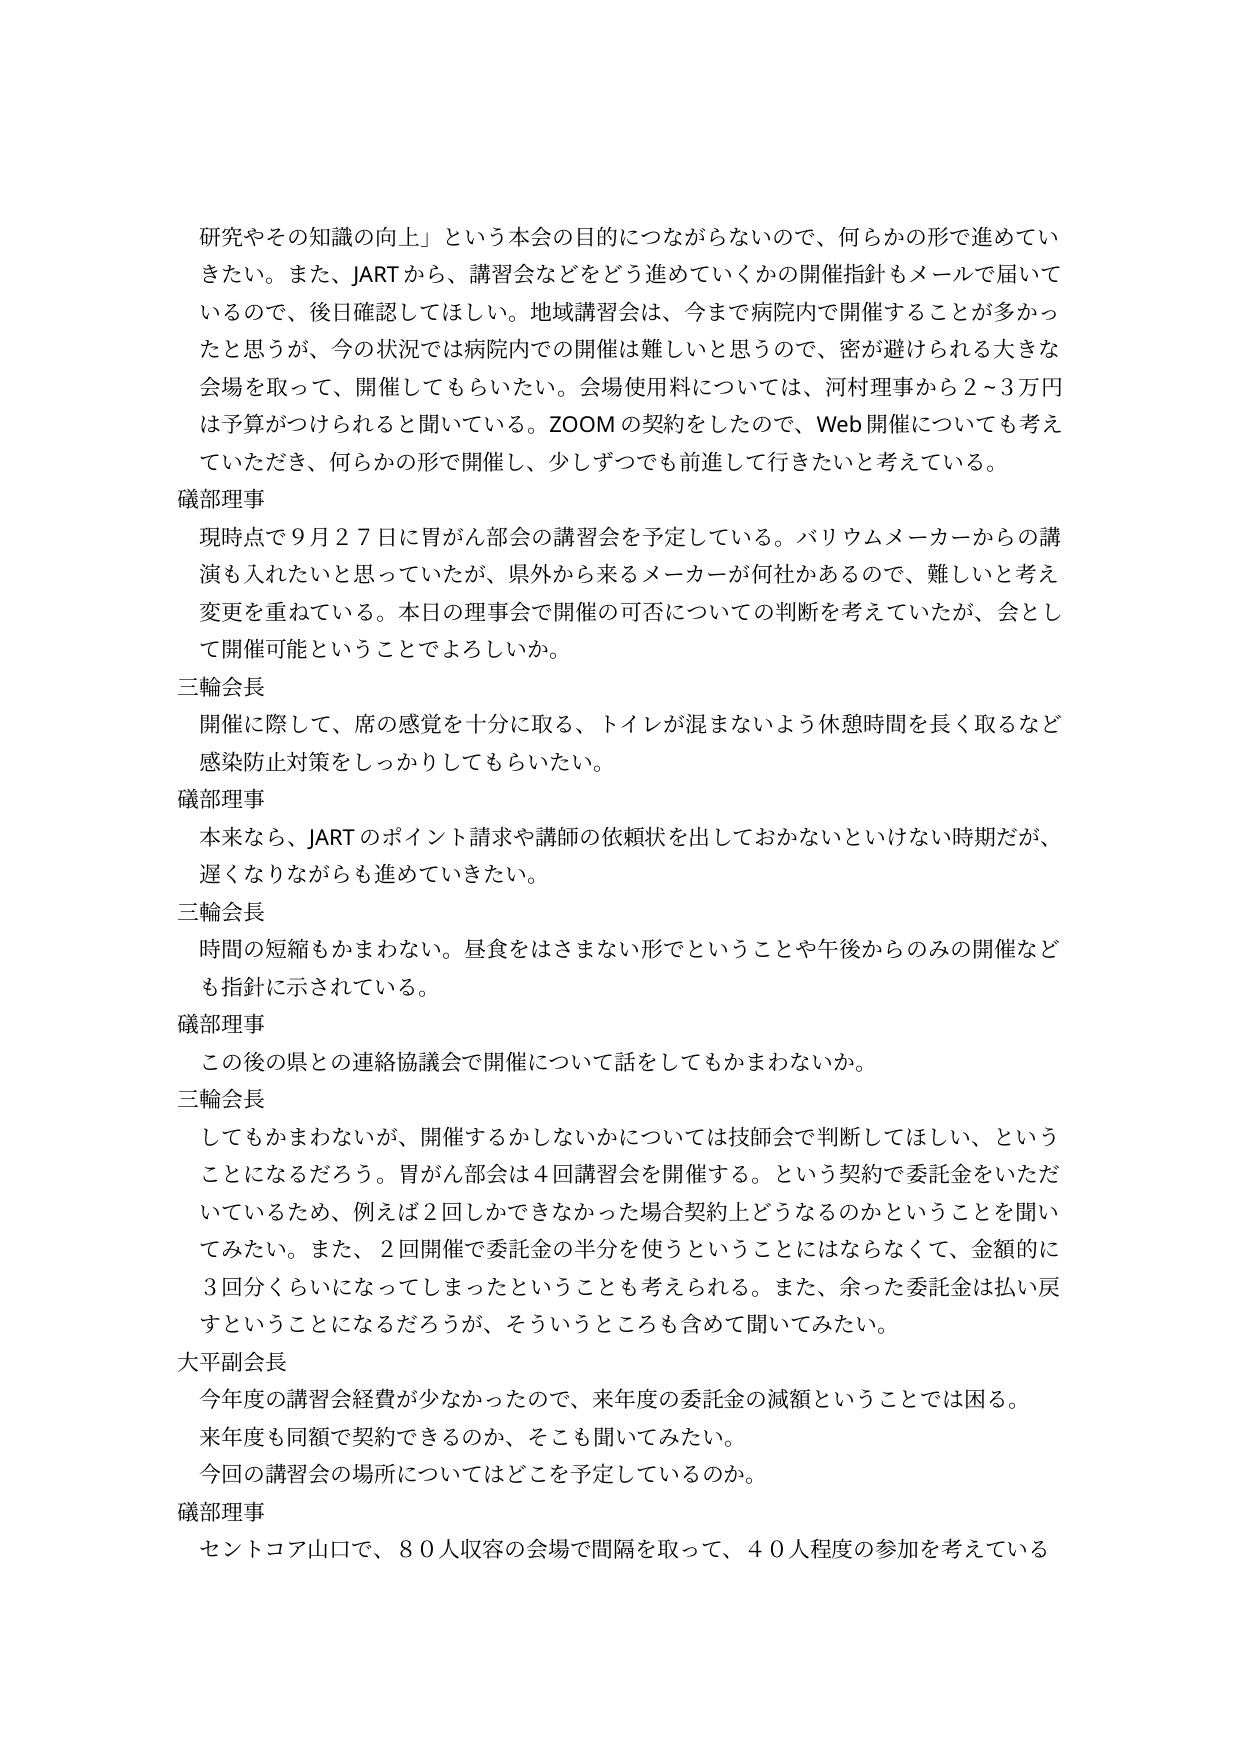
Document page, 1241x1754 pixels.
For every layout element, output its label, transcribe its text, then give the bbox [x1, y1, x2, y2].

text この後の県との連絡協議会で開催について話をしてもかまわないか。 [177, 1042, 1063, 1079]
text 礒部理事 [177, 1004, 1063, 1042]
text 三輪会長 [177, 1079, 1063, 1117]
text 今回の講習会の場所についてはどこを予定しているのか。 [177, 1454, 1063, 1492]
text 来年度も同額で契約できるのか、そこも聞いてみたい。 [199, 1417, 1063, 1454]
text 大平副会長 [177, 1342, 1063, 1379]
text 開催に際して、席の感覚を十分に取る、トイレが混まないよう休憩時間を長く取るなど感染防止対策をしっかりしてもらいたい。 [199, 704, 1063, 779]
text 時間の短縮もかまわない。昼食をはさまない形でということや午後からのみの開催なども指針に示されている。 [199, 929, 1063, 1004]
text 本来なら、JARTのポイント請求や講師の依頼状を出しておかないといけない時期だが、遅くなりながらも進めていきたい。 [199, 817, 1063, 892]
text 礒部理事 [177, 779, 1063, 817]
text 現時点で９月２７日に胃がん部会の講習会を予定している。バリウムメーカーからの講演も入れたいと思っていたが、県外から来るメーカーが何社かあるので、難しいと考え変更を重ねている。本日の理事会で開催の可否についての判断を考えていたが、会として開催可能ということでよろしいか。 [199, 517, 1063, 667]
text セントコア山口で、８０人収容の会場で間隔を取って、４０人程度の参加を考えている [177, 1529, 1063, 1567]
text 礒部理事 [177, 479, 1063, 517]
text 三輪会長 [177, 892, 1063, 929]
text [199, 217, 1063, 479]
text 礒部理事 [177, 1492, 1063, 1529]
text 三輪会長 [177, 667, 1063, 704]
text してもかまわないが、開催するかしないかについては技師会で判断してほしい、ということになるだろう。胃がん部会は４回講習会を開催する。という契約で委託金をいただいているため、例えば２回しかできなかった場合契約上どうなるのかということを聞いてみたい。また、２回開催で委託金の半分を使うということにはならなくて、金額的に３回分くらいになってしまったということも考えられる。また、余った委託金は払い戻すということになるだろうが、そういうところも含めて聞いてみたい。 [199, 1117, 1063, 1342]
text 今年度の講習会経費が少なかったので、来年度の委託金の減額ということでは困る。 [199, 1379, 1063, 1417]
